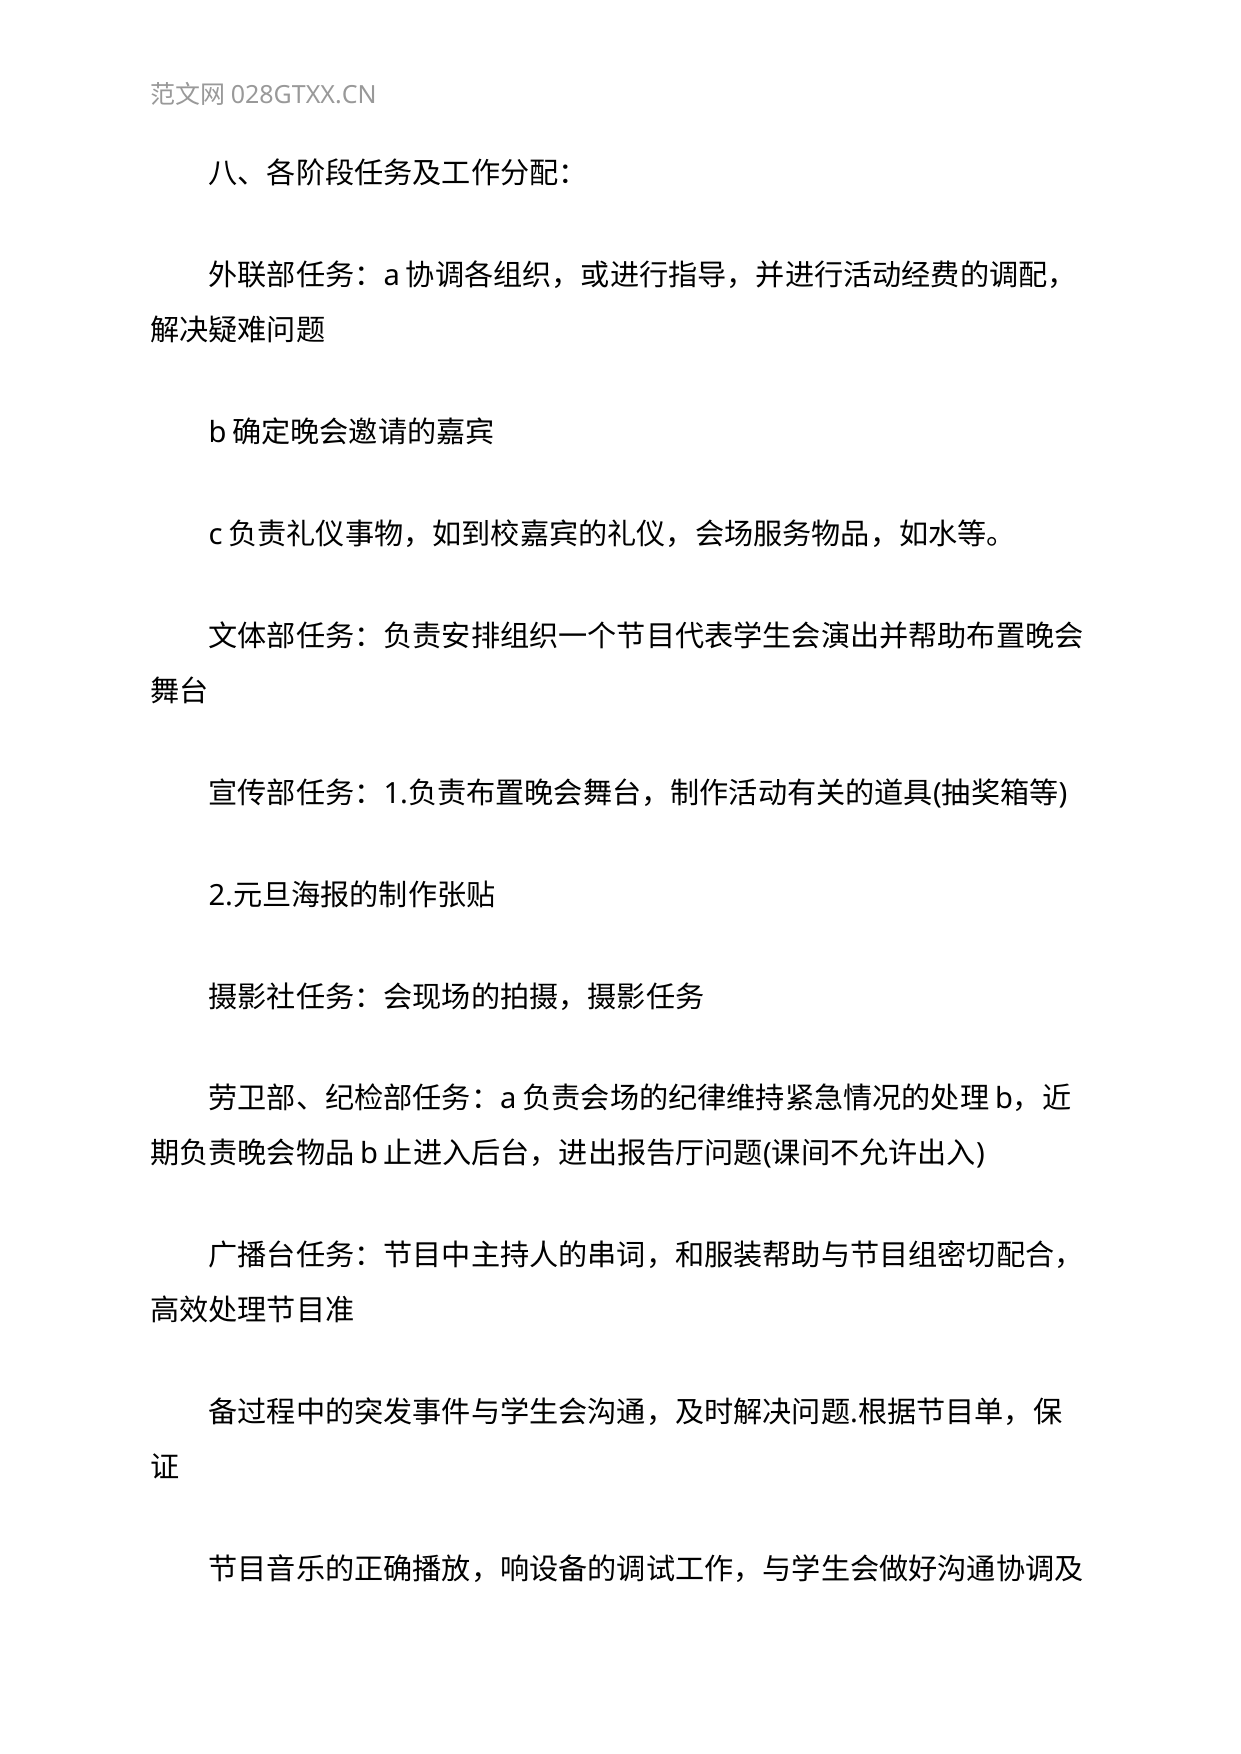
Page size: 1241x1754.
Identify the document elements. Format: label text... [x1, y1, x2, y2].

text 宣传部任务：1.负责布置晚会舞台，制作活动有关的道具(抽奖箱等) [150, 769, 1090, 812]
text 摄影社任务：会现场的拍摄，摄影任务 [150, 973, 1090, 1015]
text 外联部任务：a协调各组织，或进行指导，并进行活动经费的调配，解决疑难问题 [150, 252, 1090, 349]
text 劳卫部、纪检部任务：a负责会场的纪律维持紧急情况的处理b，近期负责晚会物品b止进入后台，进出报告厅问题(课间不允许出入) [150, 1075, 1090, 1172]
text 八、各阶段任务及工作分配： [150, 150, 1090, 192]
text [150, 1545, 1090, 1588]
text b确定晚会邀请的嘉宾 [150, 408, 1090, 451]
text 备过程中的突发事件与学生会沟通，及时解决问题.根据节目单，保证 [150, 1388, 1090, 1486]
text 广播台任务：节目中主持人的串词，和服装帮助与节目组密切配合，高效处理节目准 [150, 1232, 1090, 1329]
text 2.元旦海报的制作张贴 [150, 871, 1090, 913]
text c负责礼仪事物，如到校嘉宾的礼仪，会场服务物品，如水等。 [150, 511, 1090, 553]
text 文体部任务：负责安排组织一个节目代表学生会演出并帮助布置晚会舞台 [150, 612, 1090, 710]
